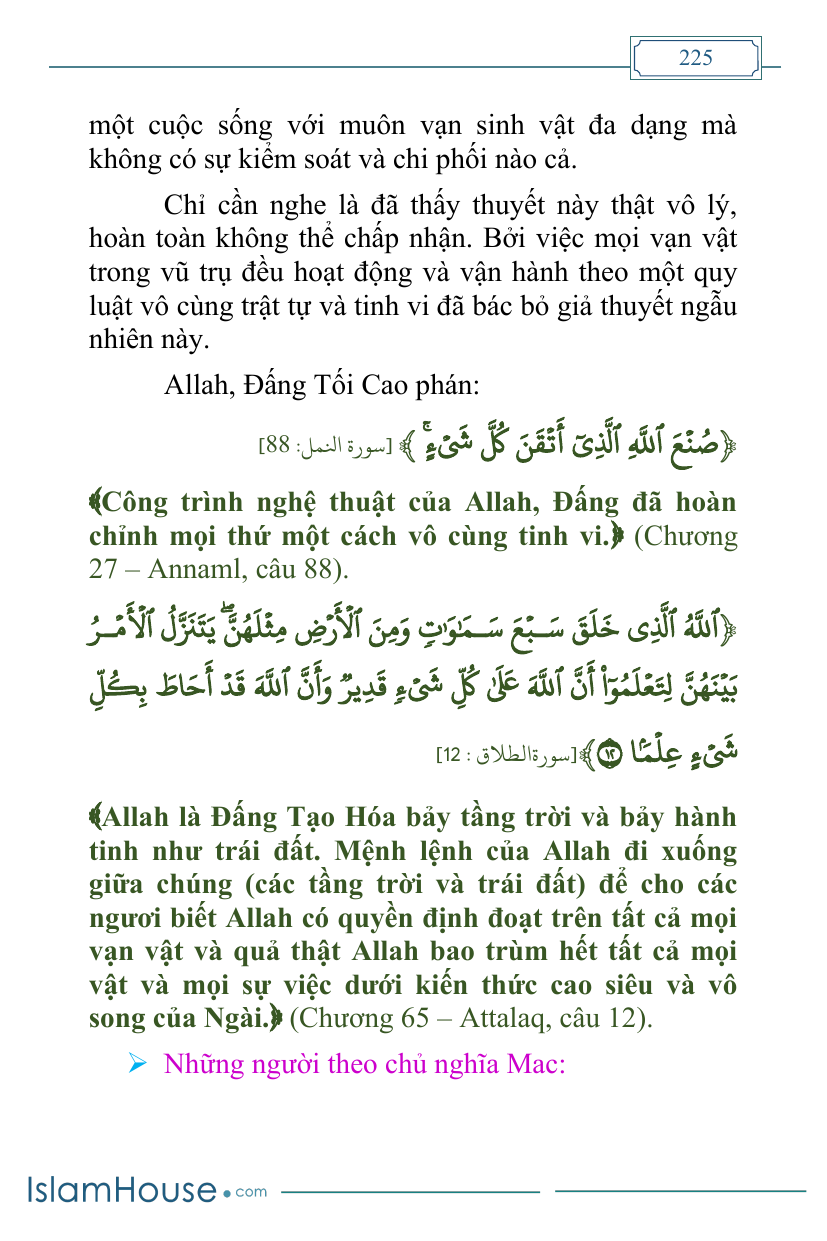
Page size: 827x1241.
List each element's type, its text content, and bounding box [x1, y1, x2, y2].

text Công trình nghệ thuật của Allah, Đấng đã hoàn chỉnh mọi thứ một cách vô cùng tinh vi. (Chương 27 – Annaml, câu 88). [89, 484, 738, 585]
text ﴿صُنۡعَ ٱللَّهِ ٱلَّذِيٓ أَتۡقَنَ كُلَّ شَيۡءٍۚ ﴾ [سورة النمل: 88] [89, 413, 738, 472]
text ﴿ٱللَّهُ ٱلَّذِي خَلَقَ سَبۡعَ سَمَٰوَٰتٖ وَمِنَ ٱلۡأَرۡضِ مِثۡلَهُنَّۖ يَتَنَزَّلُ ٱلۡأَمۡرُ بَيۡنَهُنَّ لِتَعۡلَمُوٓاْ أَنَّ ٱللَّهَ عَلَىٰ كُلِّ شَيۡءٖ قَدِيرٞ وَأَنَّ ٱللَّهَ قَدۡ أَحَاطَ بِكُلِّ شَيۡءٍ عِلۡمَۢا ١٢﴾ [سورةالطلاق : 12] [89, 597, 738, 787]
picture [20, 1171, 541, 1209]
list Những người theo chủ nghĩa Mac: [89, 1046, 738, 1080]
text Allah, Đấng Tối Cao phán: [89, 367, 738, 401]
picture [132, 1054, 147, 1063]
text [89, 107, 738, 174]
text Chỉ cần nghe là đã thấy thuyết này thật vô lý, hoàn toàn không thể chấp nhận. Bởi việc mọi vạn vật trong vũ trụ đều hoạt động và vận hành theo một quy luật vô cùng trật tự và tinh vi đã bác bỏ giả thuyết ngẫu nhiên này. [89, 187, 738, 355]
text Allah là Đấng Tạo Hóa bảy tầng trời và bảy hành tinh như trái đất. Mệnh lệnh của Allah đi xuống giữa chúng (các tầng trời và trái đất) để cho các ngươi biết Allah có quyền định đoạt trên tất cả mọi vạn vật và quả thật Allah bao trùm hết tất cả mọi vật và mọi sự việc dưới kiến thức cao siêu và vô song của Ngài. (Chương 65 – Attalaq, câu 12). [89, 799, 738, 1034]
picture [548, 1170, 807, 1208]
